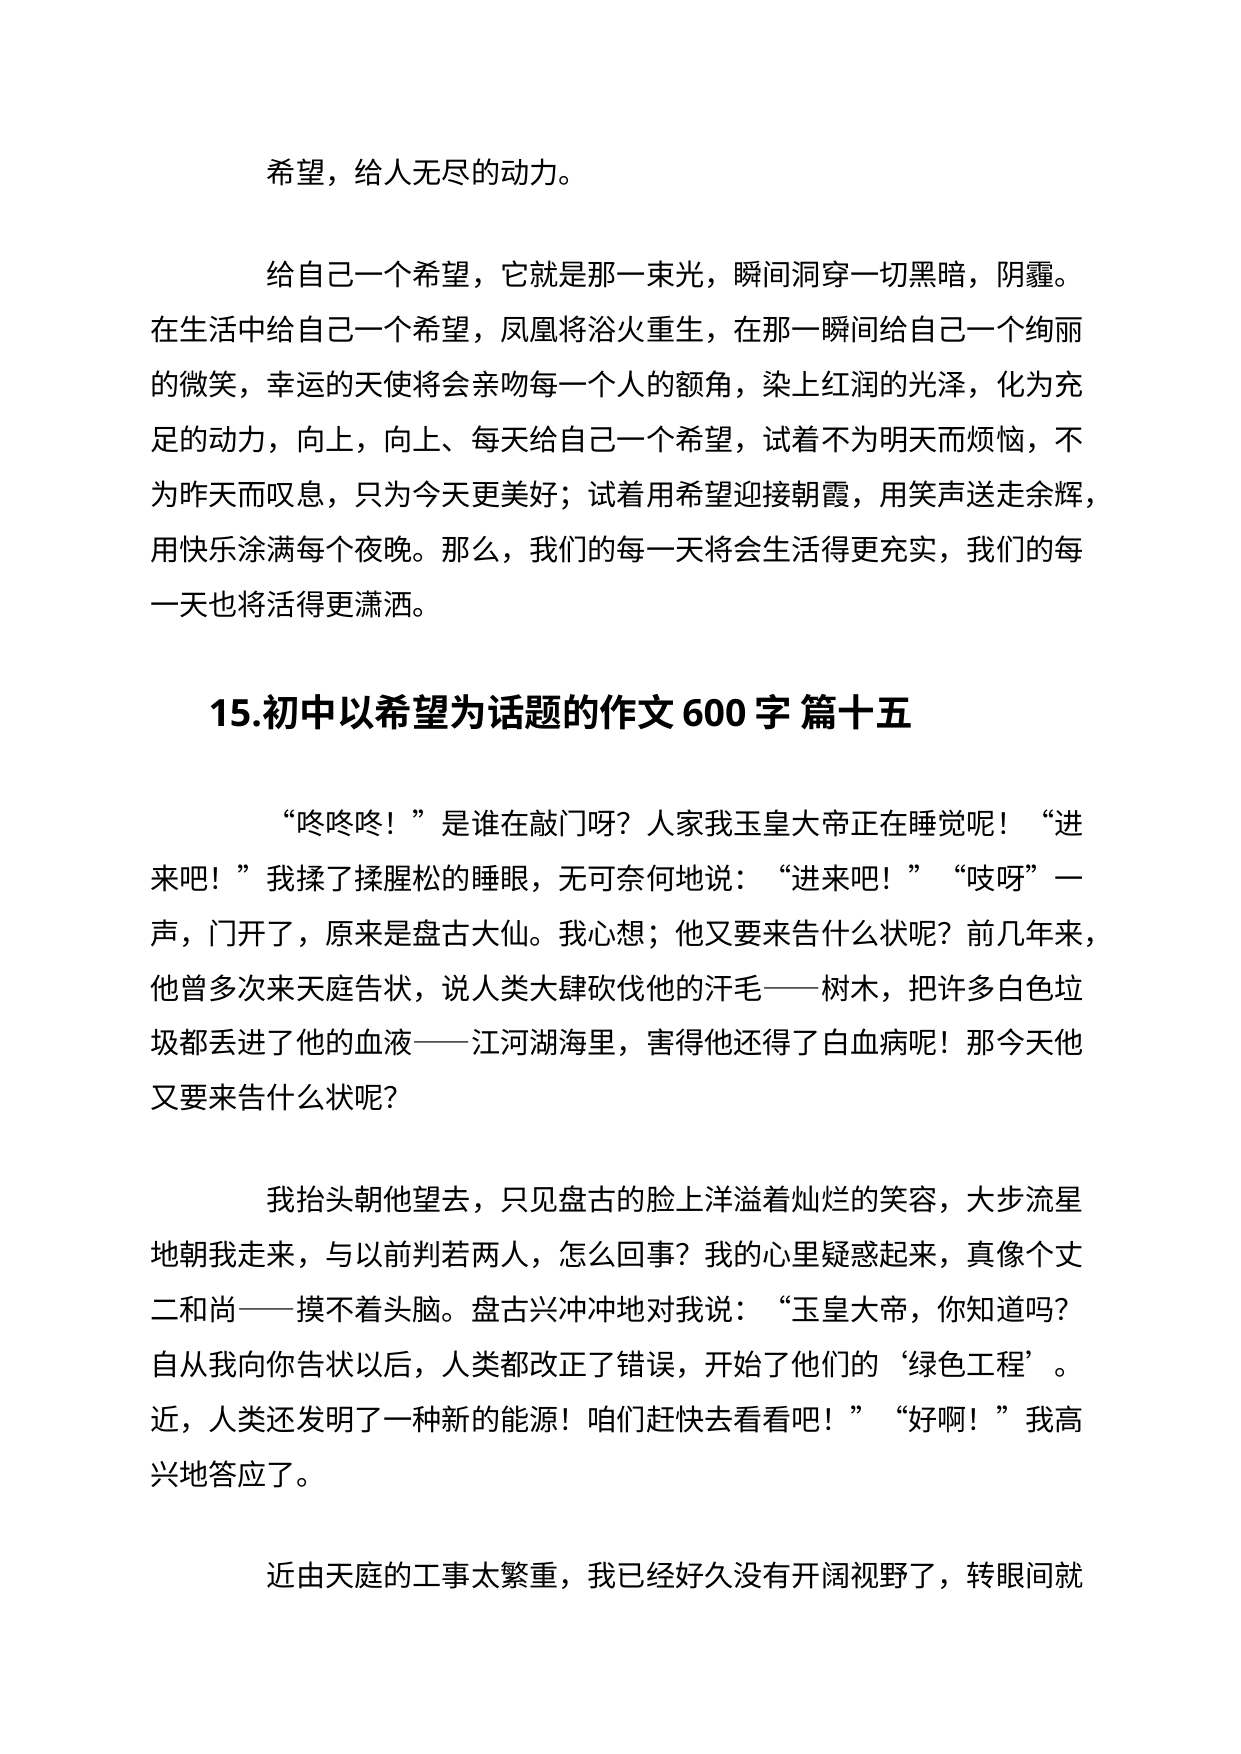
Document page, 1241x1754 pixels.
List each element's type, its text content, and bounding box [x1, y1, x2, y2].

text 我抬头朝他望去，只见盘古的脸上洋溢着灿烂的笑容，大步流星地朝我走来，与以前判若两人，怎么回事？我的心里疑惑起来，真像个丈二和尚——摸不着头脑。盘古兴冲冲地对我说：“玉皇大帝，你知道吗？自从我向你告状以后，人类都改正了错误，开始了他们的‘绿色工程’。近，人类还发明了一种新的能源！咱们赶快去看看吧！”“好啊！”我高兴地答应了。 [150, 1177, 1090, 1493]
text 希望，给人无尽的动力。 [150, 150, 1090, 192]
text 给自己一个希望，它就是那一束光，瞬间洞穿一切黑暗，阴霾。在生活中给自己一个希望，凤凰将浴火重生，在那一瞬间给自己一个绚丽的微笑，幸运的天使将会亲吻每一个人的额角，染上红润的光泽，化为充足的动力，向上，向上、每天给自己一个希望，试着不为明天而烦恼，不为昨天而叹息，只为今天更美好；试着用希望迎接朝霞，用笑声送走余辉，用快乐涂满每个夜晚。那么，我们的每一天将会生活得更充实，我们的每一天也将活得更潇洒。 [150, 252, 1090, 623]
text 15.初中以希望为话题的作文600字 篇十五 [150, 683, 1090, 737]
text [150, 1553, 1090, 1595]
text “咚咚咚！”是谁在敲门呀？人家我玉皇大帝正在睡觉呢！“进来吧！”我揉了揉腥松的睡眼，无可奈何地说：“进来吧！”“吱呀”一声，门开了，原来是盘古大仙。我心想；他又要来告什么状呢？前几年来，他曾多次来天庭告状，说人类大肆砍伐他的汗毛——树木，把许多白色垃圾都丢进了他的血液——江河湖海里，害得他还得了白血病呢！那今天他又要来告什么状呢？ [150, 801, 1090, 1117]
